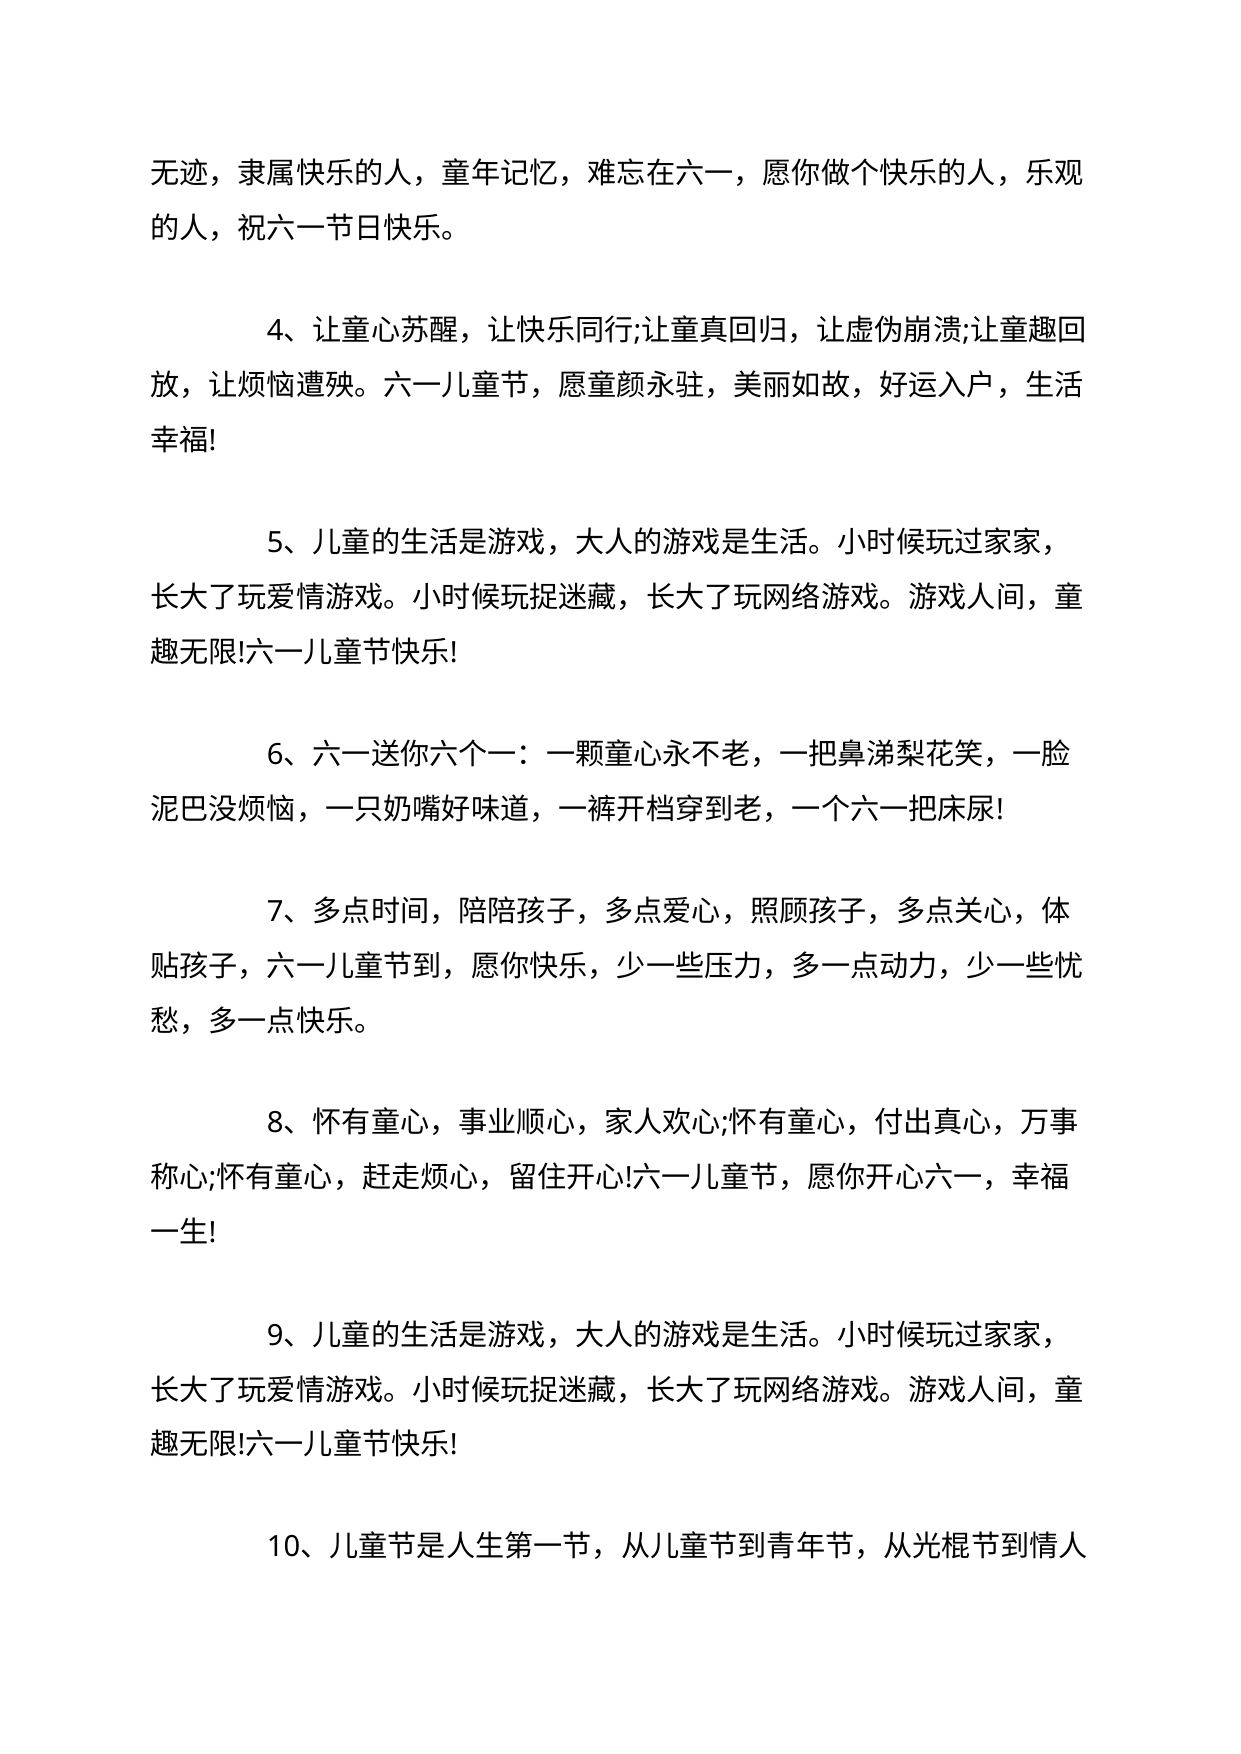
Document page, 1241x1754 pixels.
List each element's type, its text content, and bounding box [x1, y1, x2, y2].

text 8、怀有童心，事业顺心，家人欢心;怀有童心，付出真心，万事称心;怀有童心，赶走烦心，留住开心!六一儿童节，愿你开心六一，幸福一生! [150, 1099, 1090, 1251]
text 9、儿童的生活是游戏，大人的游戏是生活。小时候玩过家家，长大了玩爱情游戏。小时候玩捉迷藏，长大了玩网络游戏。游戏人间，童趣无限!六一儿童节快乐! [150, 1311, 1090, 1463]
text 5、儿童的生活是游戏，大人的游戏是生活。小时候玩过家家，长大了玩爱情游戏。小时候玩捉迷藏，长大了玩网络游戏。游戏人间，童趣无限!六一儿童节快乐! [150, 518, 1090, 671]
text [150, 150, 1090, 247]
text 6、六一送你六个一：一颗童心永不老，一把鼻涕梨花笑，一脸泥巴没烦恼，一只奶嘴好味道，一裤开档穿到老，一个六一把床尿! [150, 730, 1090, 828]
text 4、让童心苏醒，让快乐同行;让童真回归，让虚伪崩溃;让童趣回放，让烦恼遭殃。六一儿童节，愿童颜永驻，美丽如故，好运入户，生活幸福! [150, 307, 1090, 459]
text 7、多点时间，陪陪孩子，多点爱心，照顾孩子，多点关心，体贴孩子，六一儿童节到，愿你快乐，少一些压力，多一点动力，少一些忧愁，多一点快乐。 [150, 887, 1090, 1039]
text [150, 1523, 1090, 1565]
